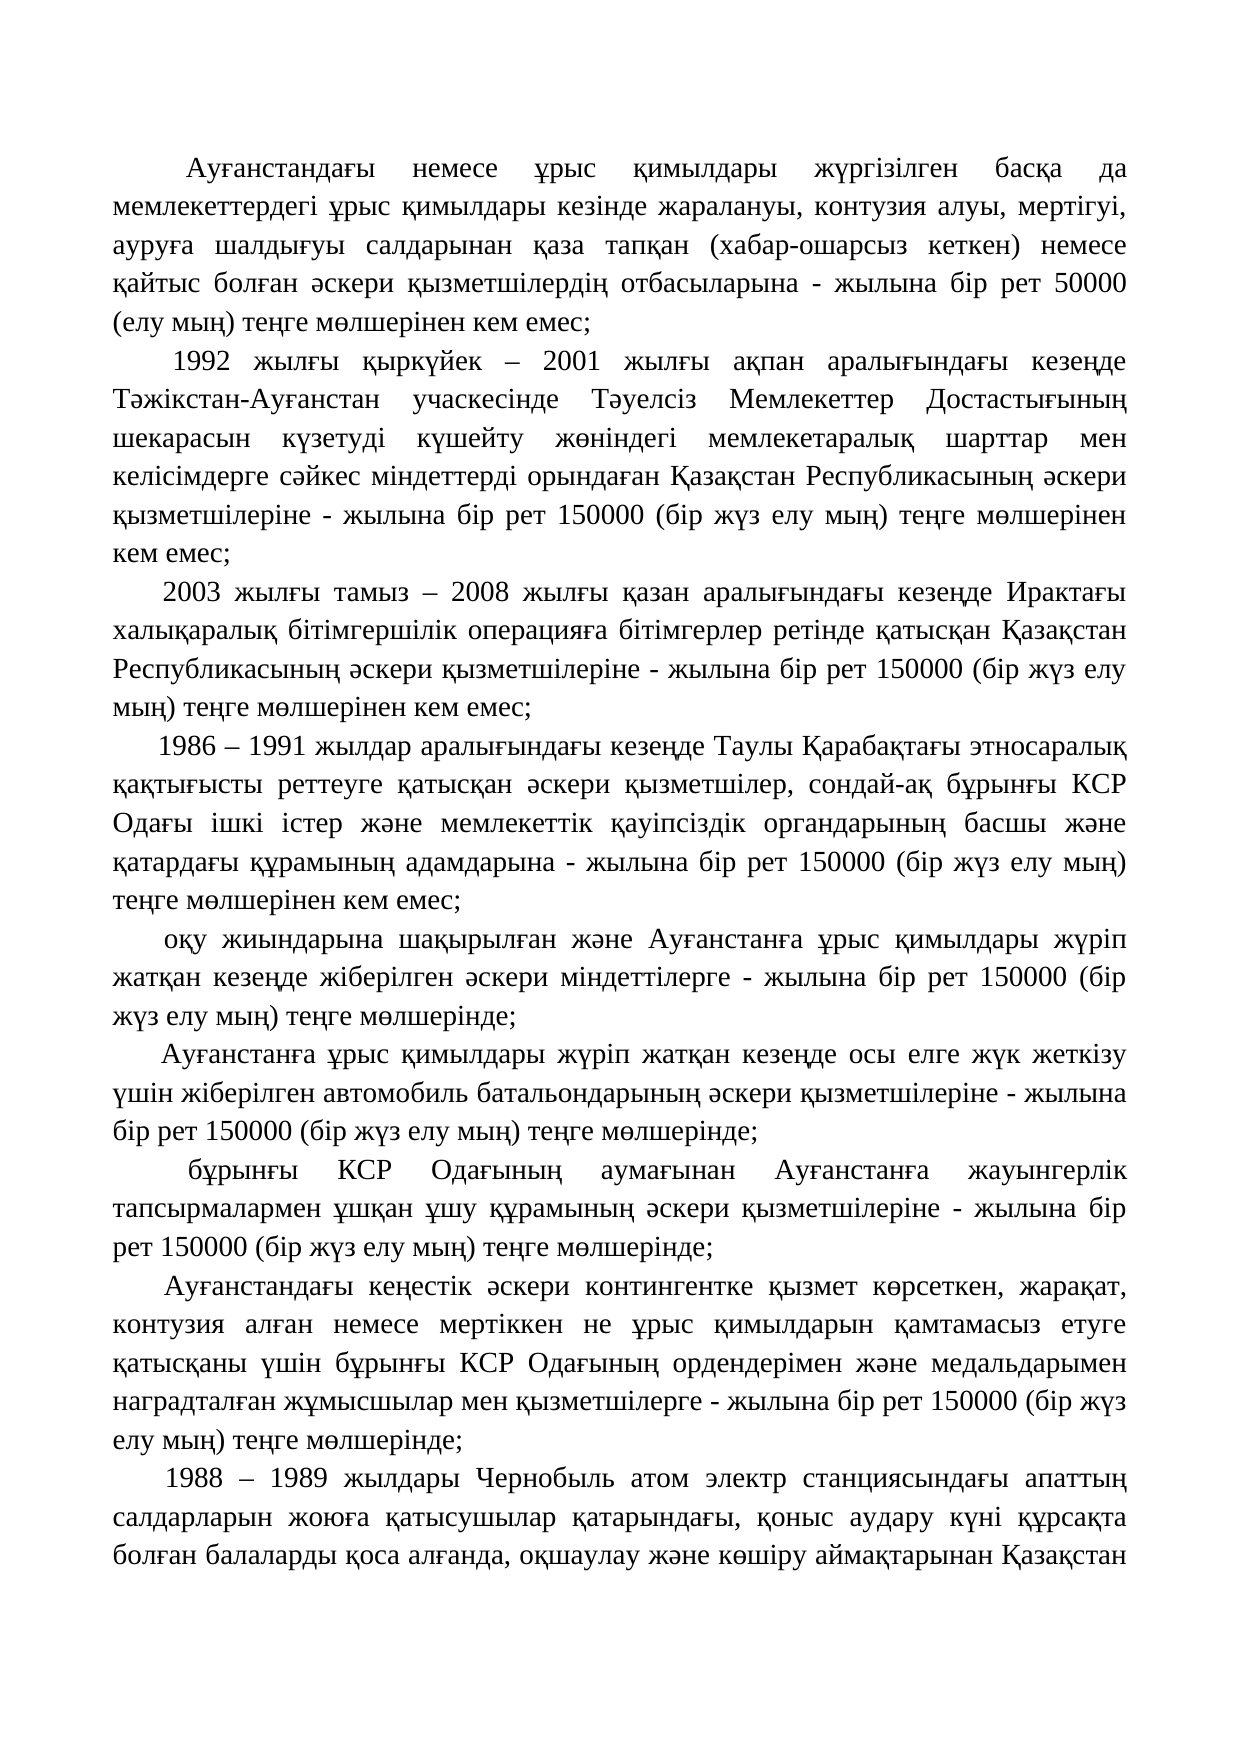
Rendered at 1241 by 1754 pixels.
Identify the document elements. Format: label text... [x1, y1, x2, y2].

text 2003 жылғы тамыз – 2008 жылғы қазан аралығындағы кезеңде Ирактағы халықаралық бітімгершілік операцияға бітімгерлер ретінде қатысқан Қазақстан Республикасының әскери қызметшілеріне - жылына бір рет 150000 (бір жүз елу мың) теңге мөлшерінен кем емес; [112, 574, 1128, 723]
text Ауғанстандағы кеңестік әскери контингентке қызмет көрсеткен, жарақат, контузия алған немесе мертіккен не ұрыс қимылдарын қамтамасыз етуге қатысқаны үшін бұрынғы КСР Одағының ордендерiмен және медальдарымен наградталған жұмысшылар мен қызметшiлерге - жылына бір рет 150000 (бір жүз елу мың) теңге мөлшерінде; [112, 1268, 1128, 1455]
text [112, 1460, 1128, 1571]
text Ауғанстанға ұрыс қимылдары жүрiп жатқан кезеңде осы елге жүк жеткiзу үшiн жiберiлген автомобиль батальондарының әскери қызметшiлерiне - жылына бір рет 150000 (бір жүз елу мың) теңге мөлшерінде; [112, 1036, 1128, 1147]
text бұрынғы КСР Одағының аумағынан Ауғанстанға жауынгерлiк тапсырмалармен ұшқан ұшу құрамының әскери қызметшiлерiне - жылына бір рет 150000 (бір жүз елу мың) теңге мөлшерінде; [112, 1152, 1128, 1263]
text оқу жиындарына шақырылған және Ауғанстанға ұрыс қимылдары жүрiп жатқан кезеңде жiберiлген әскери мiндеттiлерге - жылына бір рет 150000 (бір жүз елу мың) теңге мөлшерінде; [112, 921, 1128, 1031]
text 1986 – 1991 жылдар аралығындағы кезеңде Таулы Қарабақтағы этносаралық қақтығысты реттеуге қатысқан әскери қызметшілер, сондай-ақ бұрынғы КСР Одағы ішкі істер және мемлекеттік қауіпсіздік органдарының басшы және қатардағы құрамының адамдарына - жылына бір рет 150000 (бір жүз елу мың) теңге мөлшерінен кем емес; [112, 728, 1128, 916]
text 1992 жылғы қыркүйек – 2001 жылғы ақпан аралығындағы кезеңде Тәжікстан-Ауғанстан учаскесінде Тәуелсіз Мемлекеттер Достастығының шекарасын күзетуді күшейту жөніндегі мемлекетаралық шарттар мен келісімдерге сәйкес міндеттерді орындаған Қазақстан Республикасының әскери қызметшілеріне - жылына бір рет 150000 (бір жүз елу мың) теңге мөлшерінен кем емес; [112, 343, 1128, 569]
text Ауғанстандағы немесе ұрыс қимылдары жүргiзiлген басқа да мемлекеттердегi ұрыс қимылдары кезiнде жаралануы, контузия алуы, мертігуі, ауруға шалдығуы салдарынан қаза тапқан (хабар-ошарсыз кеткен) немесе қайтыс болған әскери қызметшiлердiң отбасыларына - жылына бір рет 50000 (елу мың) теңге мөлшерінен кем емес; [112, 150, 1128, 338]
